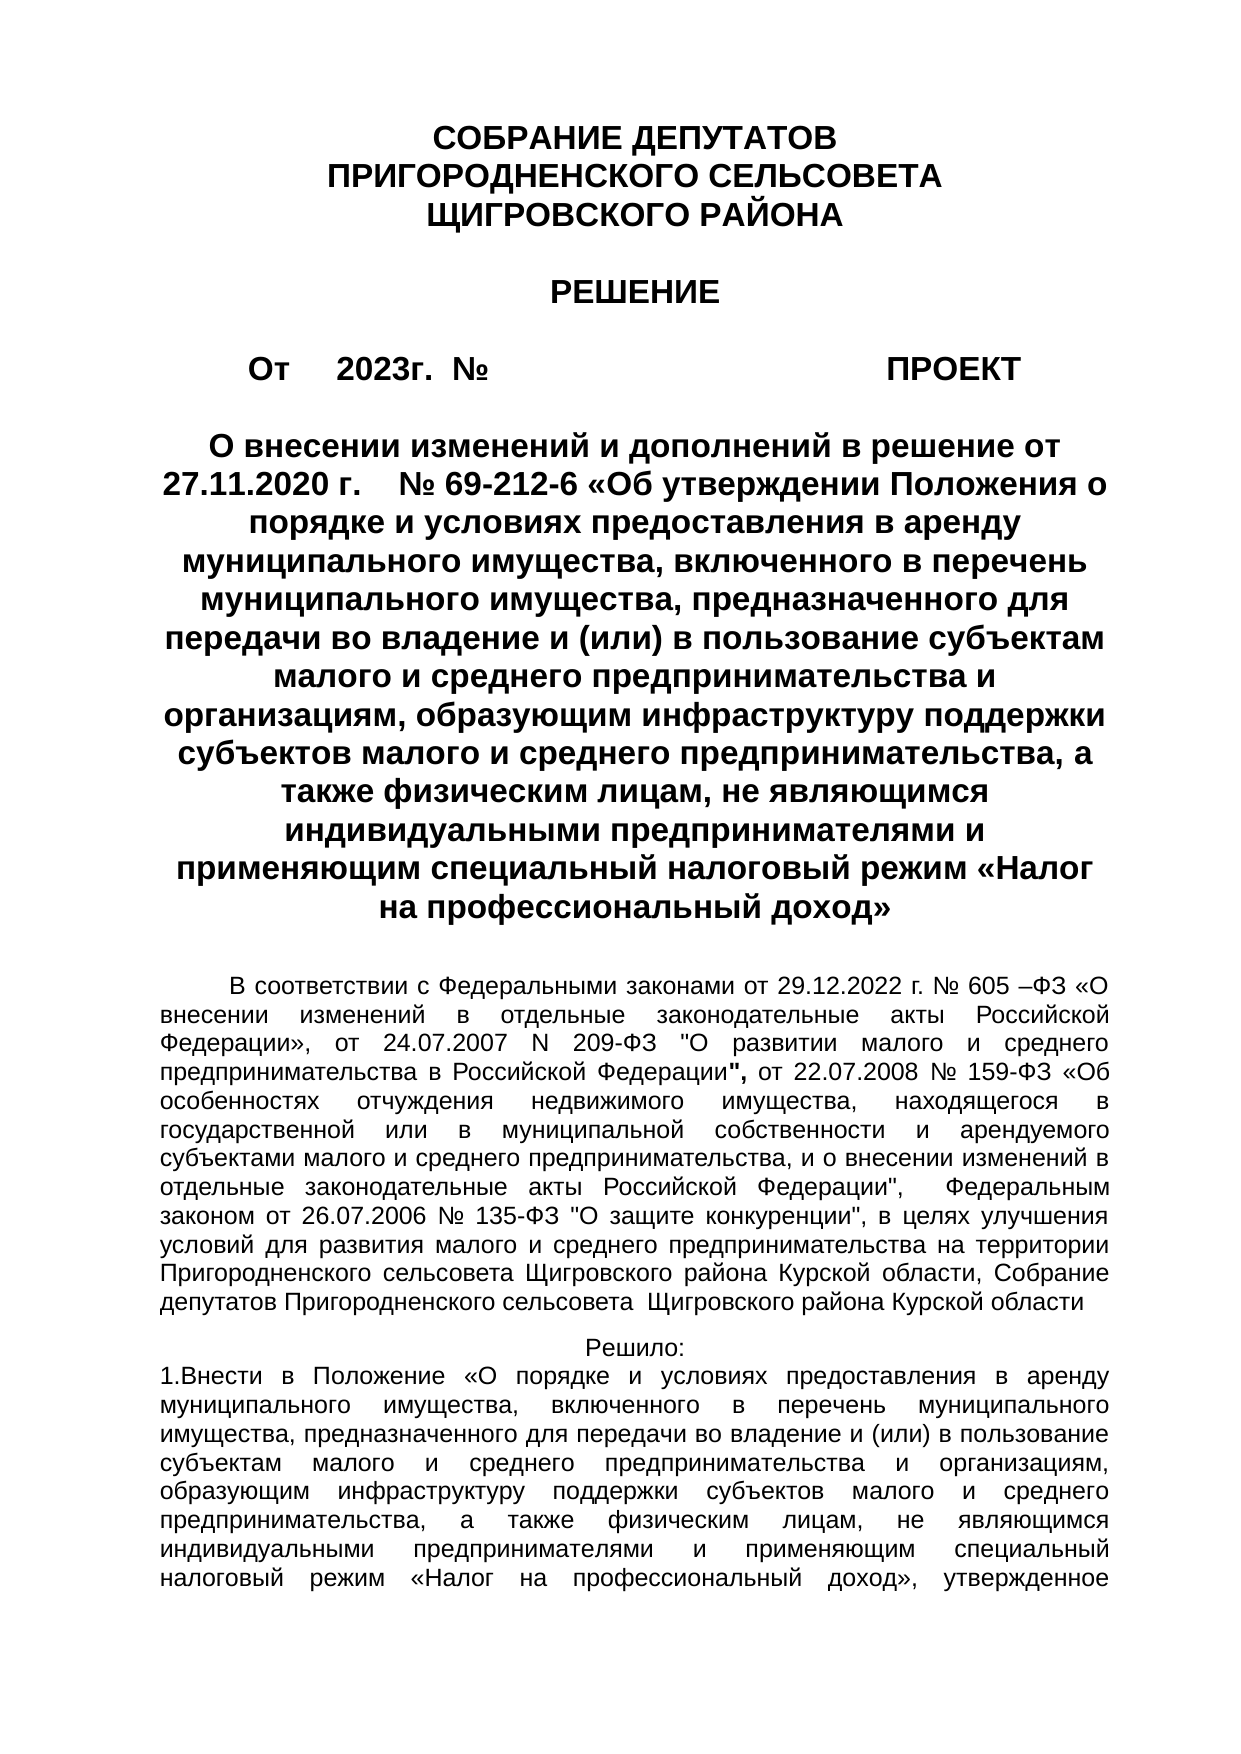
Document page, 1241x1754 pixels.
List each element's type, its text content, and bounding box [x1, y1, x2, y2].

text СОБРАНИЕ ДЕПУТАТОВ [159, 118, 1110, 157]
text Решило: [159, 1333, 1110, 1361]
text ПРИГОРОДНЕНСКОГО СЕЛЬСОВЕТА ЩИГРОВСКОГО РАЙОНА [159, 157, 1110, 233]
text О внесении изменений и дополнений в решение от 27.11.2020 г. № 69-212-6 «Об утверждении Положения о порядке и условиях предоставления в аренду муниципального имущества, включенного в перечень муниципального имущества, предназначенного для передачи во владение и (или) в пользование субъектам малого и среднего предпринимательства и организациям, образующим инфраструктуру поддержки субъектов малого и среднего предпринимательства, а также физическим лицам, не являющимся индивидуальными предпринимателями и применяющим специальный налоговый режим «Налог на профессиональный доход» [159, 426, 1110, 925]
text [159, 1361, 1110, 1591]
subtitle В соответствии с Федеральными законами от 29.12.2022 г. № 605 –ФЗ «О внесении изменений в отдельные законодательные акты Российской Федерации», от 24.07.2007 N 209-ФЗ "О развитии малого и среднего предпринимательства в Российской Федерации", от 22.07.2008 № 159-ФЗ «Об особенностях отчуждения недвижимого имущества, находящегося в государственной или в муниципальной собственности и арендуемого субъектами малого и среднего предпринимательства, и о внесении изменений в отдельные законодательные акты Российской Федерации", Федеральным законом от 26.07.2006 № 135-ФЗ "О защите конкуренции", в целях улучшения условий для развития малого и среднего предпринимательства на территории Пригородненского сельсовета Щигровского района Курской области, Собрание депутатов Пригородненского сельсовета Щигровского района Курской области [159, 971, 1110, 1316]
text РЕШЕНИЕ [159, 272, 1110, 310]
text От 2023г. № ПРОЕКТ [159, 349, 1110, 387]
